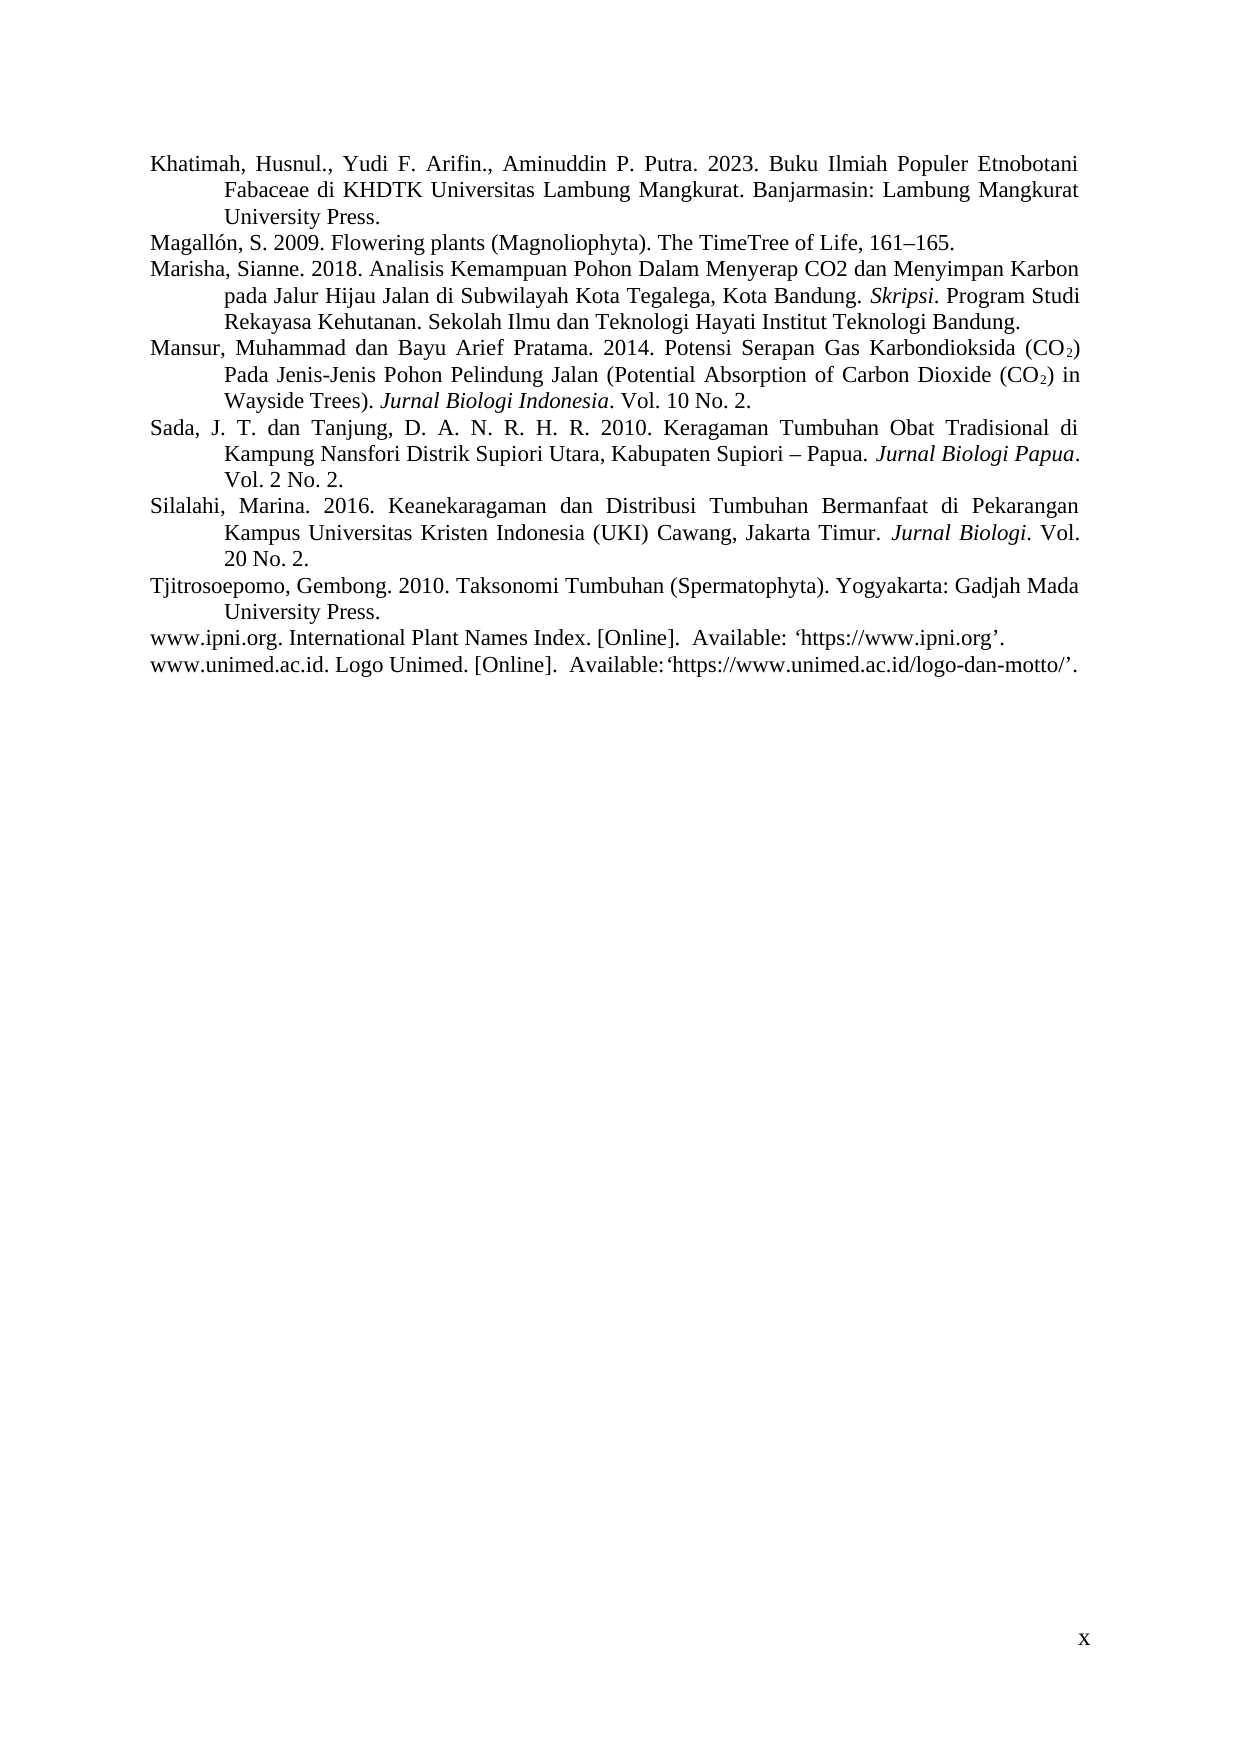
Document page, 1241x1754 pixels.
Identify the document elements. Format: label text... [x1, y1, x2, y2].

text Silalahi, Marina. 2016. Keanekaragaman dan Distribusi Tumbuhan Bermanfaat di Pekarangan Kampus Universitas Kristen Indonesia (UKI) Cawang, Jakarta Timur. Jurnal Biologi. Vol. 20 No. 2. [150, 493, 1080, 572]
text www.ipni.org. International Plant Names Index. [Online]. Available: ‘https://www.ipni.org’. [150, 624, 1090, 651]
text Mansur, Muhammad dan Bayu Arief Pratama. 2014. Potensi Serapan Gas Karbondioksida (CO2) Pada Jenis-Jenis Pohon Pelindung Jalan (Potential Absorption of Carbon Dioxide (CO2) in Wayside Trees). Jurnal Biologi Indonesia. Vol. 10 No. 2. [150, 334, 1080, 413]
text Magallón, S. 2009. Flowering plants (Magnoliophyta). The TimeTree of Life, 161–165. [150, 229, 1080, 255]
text Sada, J. T. dan Tanjung, D. A. N. R. H. R. 2010. Keragaman Tumbuhan Obat Tradisional di Kampung Nansfori Distrik Supiori Utara, Kabupaten Supiori – Papua. Jurnal Biologi Papua. Vol. 2 No. 2. [150, 413, 1080, 493]
text Tjitrosoepomo, Gembong. 2010. Taksonomi Tumbuhan (Spermatophyta). Yogyakarta: Gadjah Mada University Press. [150, 572, 1080, 624]
text Marisha, Sianne. 2018. Analisis Kemampuan Pohon Dalam Menyerap CO2 dan Menyimpan Karbon pada Jalur Hijau Jalan di Subwilayah Kota Tegalega, Kota Bandung. Skripsi. Program Studi Rekayasa Kehutanan. Sekolah Ilmu dan Teknologi Hayati Institut Teknologi Bandung. [150, 255, 1080, 334]
text Khatimah, Husnul., Yudi F. Arifin., Aminuddin P. Putra. 2023. Buku Ilmiah Populer Etnobotani Fabaceae di KHDTK Universitas Lambung Mangkurat. Banjarmasin: Lambung Mangkurat University Press. [150, 150, 1080, 229]
text www.unimed.ac.id. Logo Unimed. [Online]. Available:‘https://www.unimed.ac.id/logo-dan-motto/’. [150, 651, 1090, 677]
